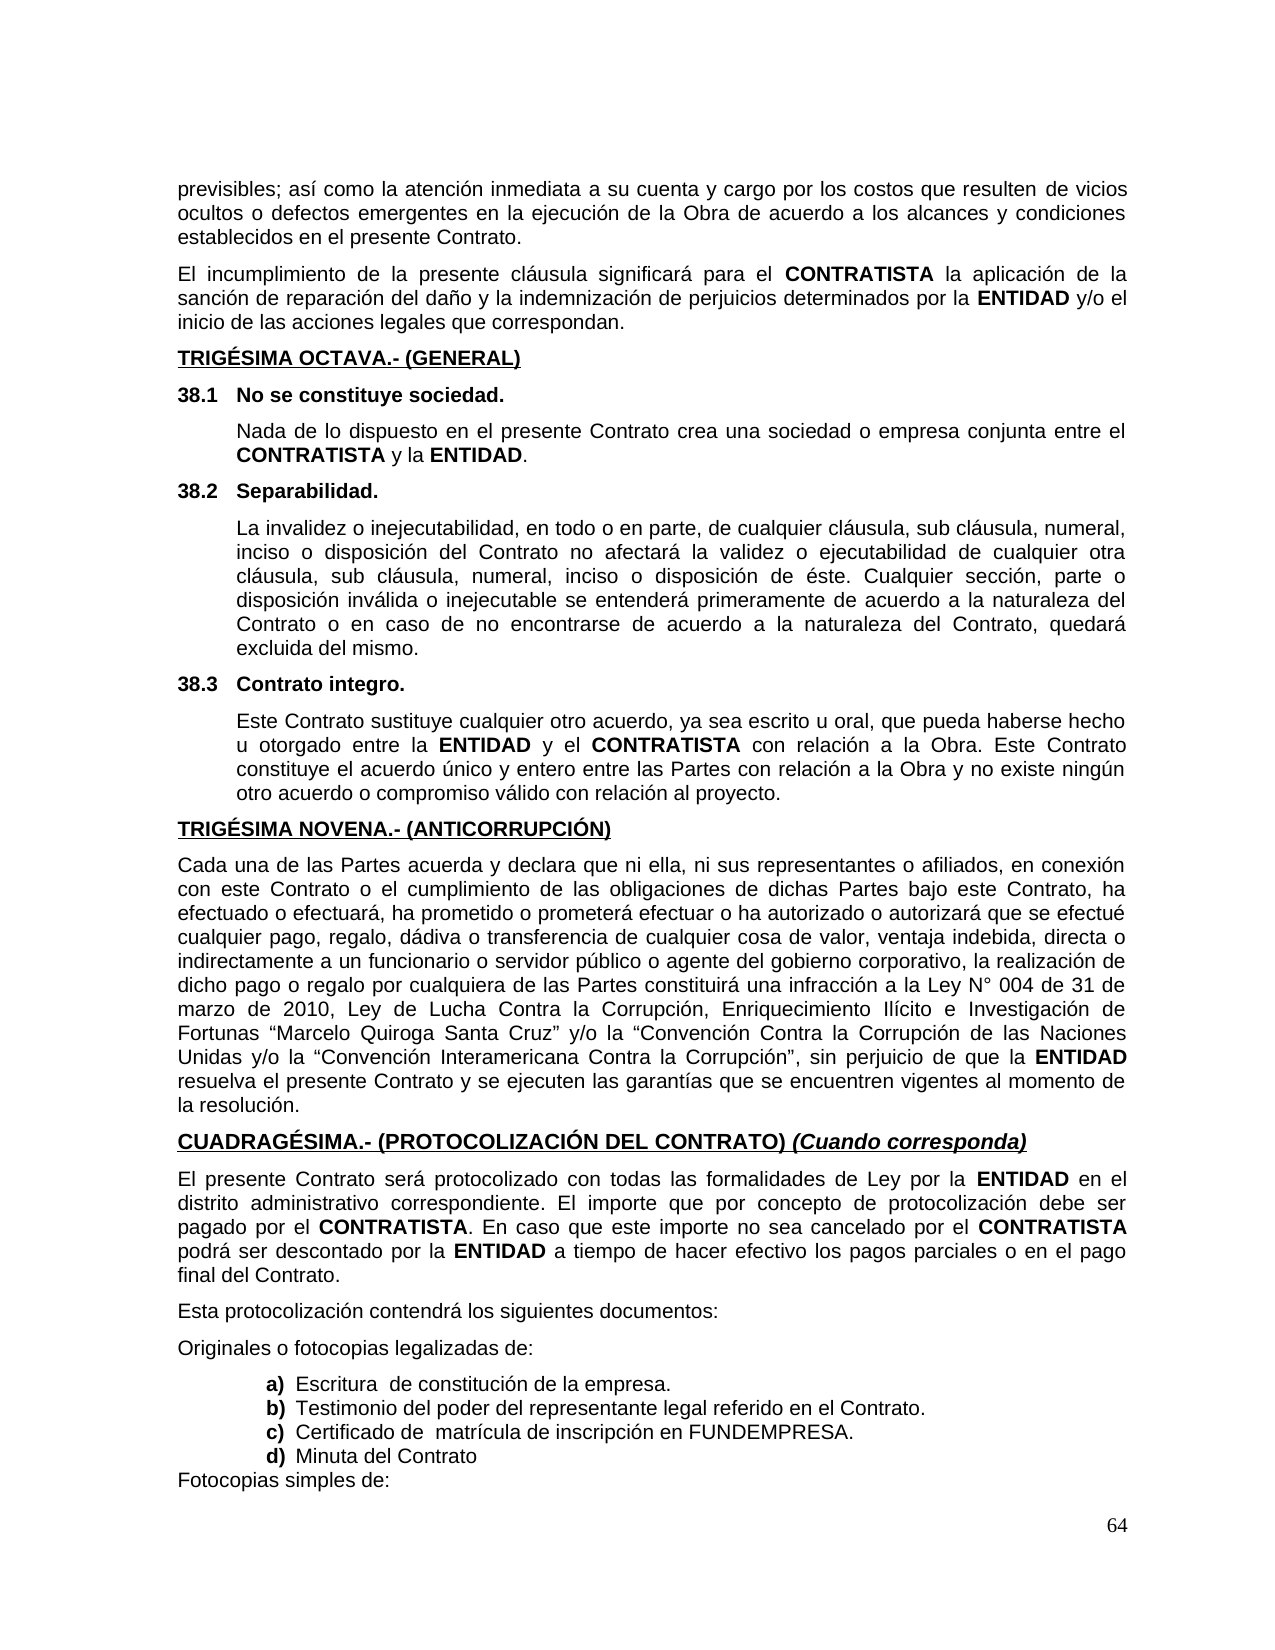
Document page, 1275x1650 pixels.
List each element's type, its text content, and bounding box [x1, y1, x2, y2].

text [177, 177, 1128, 249]
text 38.2 Separabilidad. [177, 479, 1128, 503]
text TRIGÉSIMA NOVENA.- (ANTICORRUPCIÓN) [177, 817, 1127, 841]
text El presente Contrato será protocolizado con todas las formalidades de Ley por la ENTIDAD en el distrito administrativo correspondiente. El importe que por concepto de protocolización debe ser pagado por el CONTRATISTA. En caso que este importe no sea cancelado por el CONTRATISTA podrá ser descontado por la ENTIDAD a tiempo de hacer efectivo los pagos parciales o en el pago final del Contrato. [177, 1167, 1127, 1287]
text El incumplimiento de la presente cláusula significará para el CONTRATISTA la aplicación de la sanción de reparación del daño y la indemnización de perjuicios determinados por la ENTIDAD y/o el inicio de las acciones legales que correspondan. [177, 262, 1127, 333]
text Este Contrato sustituye cualquier otro acuerdo, ya sea escrito u oral, que pueda haberse hecho u otorgado entre la ENTIDAD y el CONTRATISTA con relación a la Obra. Este Contrato constituye el acuerdo único y entero entre las Partes con relación a la Obra y no existe ningún otro acuerdo o compromiso válido con relación al proyecto. [236, 708, 1127, 804]
list Minuta del Contrato [266, 1444, 1127, 1468]
text 38.3 Contrato integro. [177, 672, 1128, 696]
text 38.1 No se constituye sociedad. [177, 382, 1128, 406]
text CUADRAGÉSIMA.- (PROTOCOLIZACIÓN DEL CONTRATO) (Cuando corresponda) [177, 1129, 1127, 1154]
list Testimonio del poder del representante legal referido en el Contrato. [266, 1396, 1127, 1420]
list Escritura de constitución de la empresa. [266, 1372, 1127, 1396]
text Esta protocolización contendrá los siguientes documentos: [177, 1299, 1127, 1323]
text Cada una de las Partes acuerda y declara que ni ella, ni sus representantes o afiliados, en conexión con este Contrato o el cumplimiento de las obligaciones de dichas Partes bajo este Contrato, ha efectuado o efectuará, ha prometido o prometerá efectuar o ha autorizado o autorizará que se efectué cualquier pago, regalo, dádiva o transferencia de cualquier cosa de valor, ventaja indebida, directa o indirectamente a un funcionario o servidor público o agente del gobierno corporativo, la realización de dicho pago o regalo por cualquiera de las Partes constituirá una infracción a la Ley N° 004 de 31 de marzo de 2010, Ley de Lucha Contra la Corrupción, Enriquecimiento Ilícito e Investigación de Fortunas “Marcelo Quiroga Santa Cruz” y/o la “Convención Contra la Corrupción de las Naciones Unidas y/o la “Convención Interamericana Contra la Corrupción”, sin perjuicio de que la ENTIDAD resuelva el presente Contrato y se ejecuten las garantías que se encuentren vigentes al momento de la resolución. [177, 853, 1127, 1117]
text TRIGÉSIMA OCTAVA.- (GENERAL) [177, 346, 1128, 370]
list Certificado de matrícula de inscripción en FUNDEMPRESA. [266, 1420, 1127, 1444]
text Fotocopias simples de: [177, 1468, 1127, 1492]
text Originales o fotocopias legalizadas de: [177, 1336, 1127, 1360]
text Nada de lo dispuesto en el presente Contrato crea una sociedad o empresa conjunta entre el CONTRATISTA y la ENTIDAD. [236, 419, 1127, 467]
text La invalidez o inejecutabilidad, en todo o en parte, de cualquier cláusula, sub cláusula, numeral, inciso o disposición del Contrato no afectará la validez o ejecutabilidad de cualquier otra cláusula, sub cláusula, numeral, inciso o disposición de éste. Cualquier sección, parte o disposición inválida o inejecutable se entenderá primeramente de acuerdo a la naturaleza del Contrato o en caso de no encontrarse de acuerdo a la naturaleza del Contrato, quedará excluida del mismo. [236, 516, 1127, 659]
